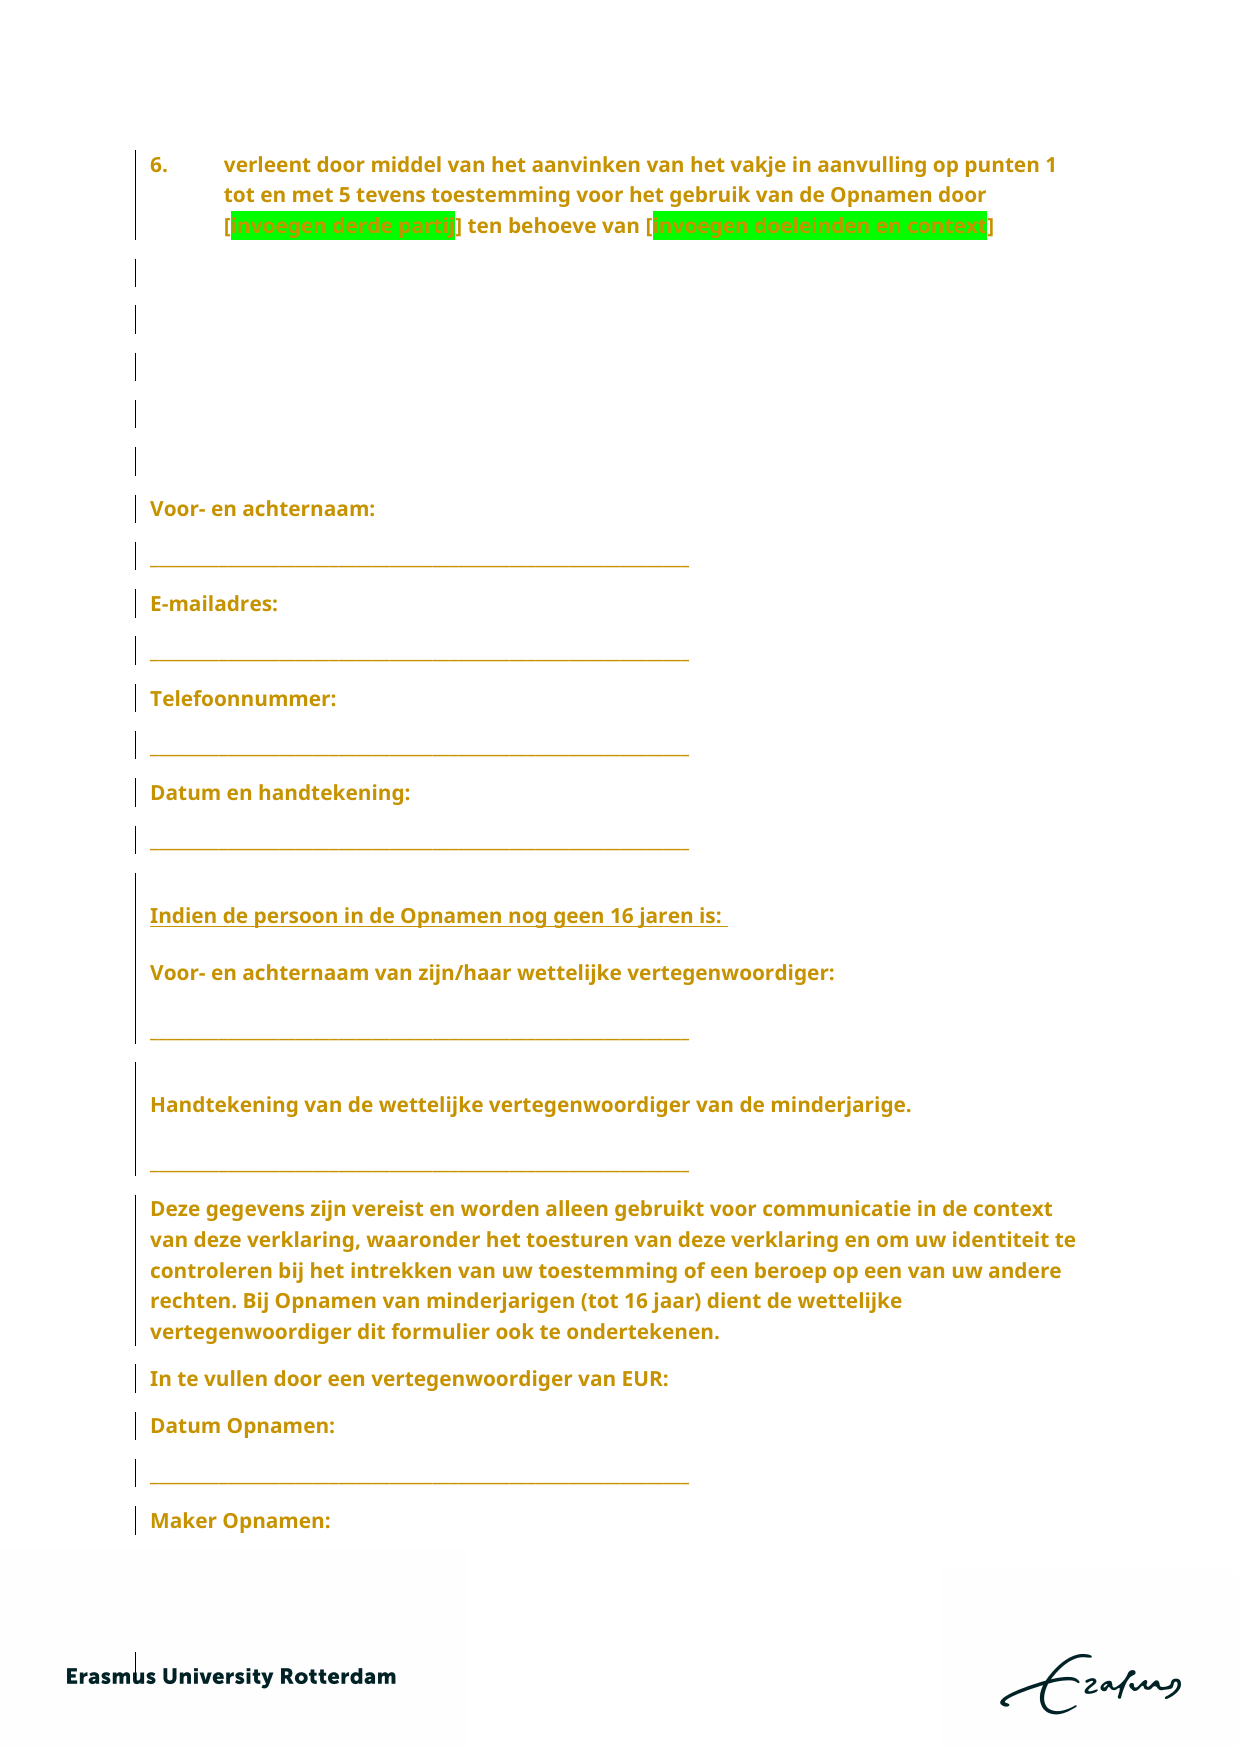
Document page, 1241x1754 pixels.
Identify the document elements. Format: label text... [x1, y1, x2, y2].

text Voor- en achternaam van zijn/haar wettelijke vertegenwoordiger: [150, 958, 1090, 987]
text _______________________________________________________________ [150, 1015, 1090, 1043]
text Telefoonnummer: [150, 684, 1090, 712]
text Datum Opnamen: [150, 1412, 1090, 1440]
text Voor- en achternaam: [150, 494, 1090, 523]
text Deze gegevens zijn vereist en worden alleen gebruikt voor communicatie in de context van deze verklaring, waaronder het toesturen van deze verklaring en om uw identiteit te controleren bij het intrekken van uw toestemming of een beroep op een van uw andere rechten. Bij Opnamen van minderjarigen (tot 16 jaar) dient de wettelijke vertegenwoordiger dit formulier ook te ondertekenen. [150, 1194, 1090, 1346]
picture [940, 1570, 1238, 1748]
text 6. verleent door middel van het aanvinken van het vakje in aanvulling op punten 1 tot en met 5 tevens toestemming voor het gebruik van de Opnamen door [invoegen derde partij] ten behoeve van [invoegen doeleinden en context] [150, 150, 1090, 240]
text Maker Opnamen: [150, 1506, 1090, 1535]
text Indien de persoon in de Opnamen nog geen 16 jaren is: [150, 901, 1090, 930]
picture [0, 1549, 467, 1748]
text E-mailadres: [150, 589, 1090, 618]
text _______________________________________________________________ [150, 636, 1090, 665]
text Datum en handtekening: [150, 778, 1090, 807]
text _______________________________________________________________ [150, 1147, 1090, 1176]
text In te vullen door een vertegenwoordiger van EUR: [150, 1364, 1090, 1393]
text Handtekening van de wettelijke vertegenwoordiger van de minderjarige. [150, 1090, 1090, 1119]
text _______________________________________________________________ [150, 1459, 1090, 1487]
text _______________________________________________________________ [150, 731, 1090, 759]
text _______________________________________________________________ [150, 542, 1090, 570]
text _______________________________________________________________ [150, 826, 1090, 854]
